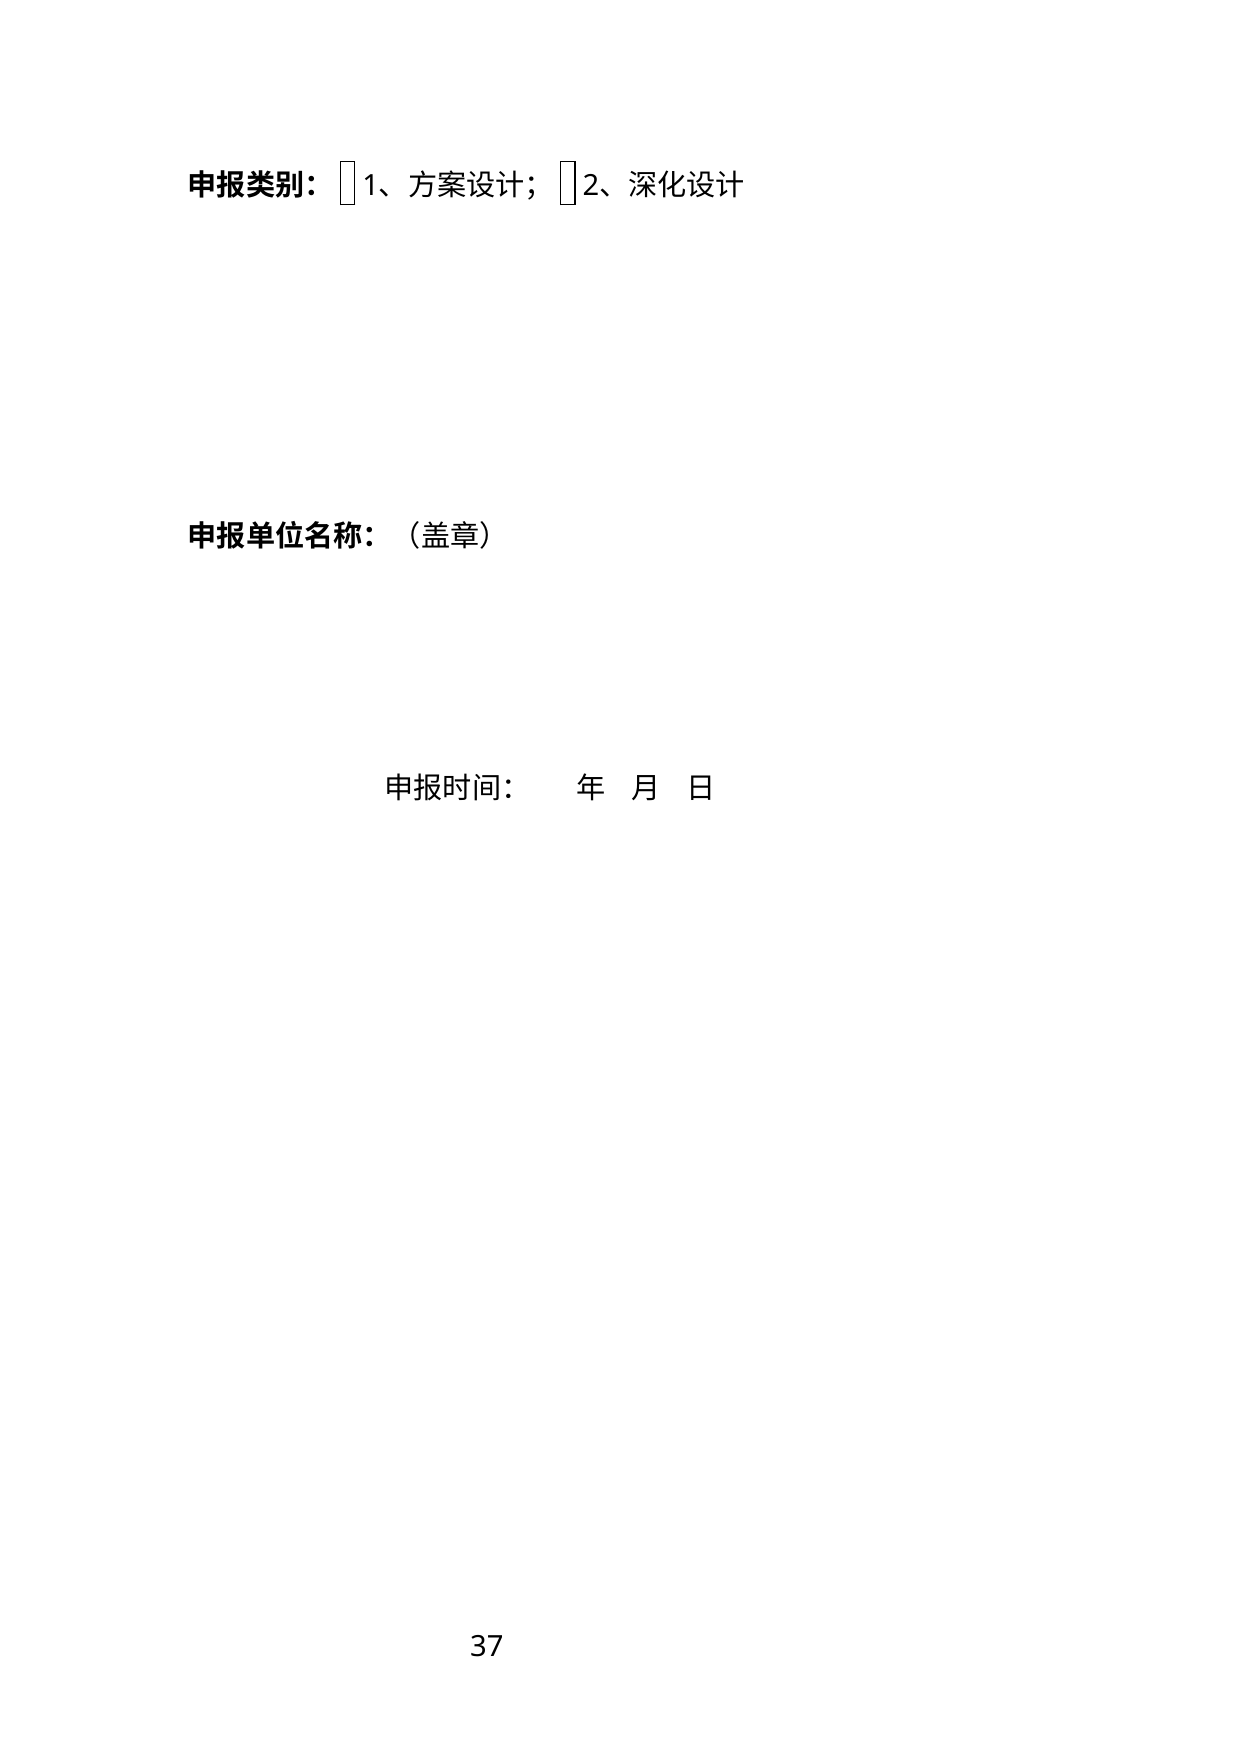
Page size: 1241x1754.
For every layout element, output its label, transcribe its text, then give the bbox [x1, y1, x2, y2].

text 申报类别： 1、方案设计； 2、深化设计 [576, 162, 1053, 204]
text 申报单位名称：（盖章） [187, 513, 1053, 555]
text 申报时间： 年 月 日 [187, 764, 1053, 806]
text 申报类别： 1、方案设计； 2、深化设计 [355, 162, 560, 204]
text 申报类别： 1、方案设计； 2、深化设计 [187, 162, 340, 204]
